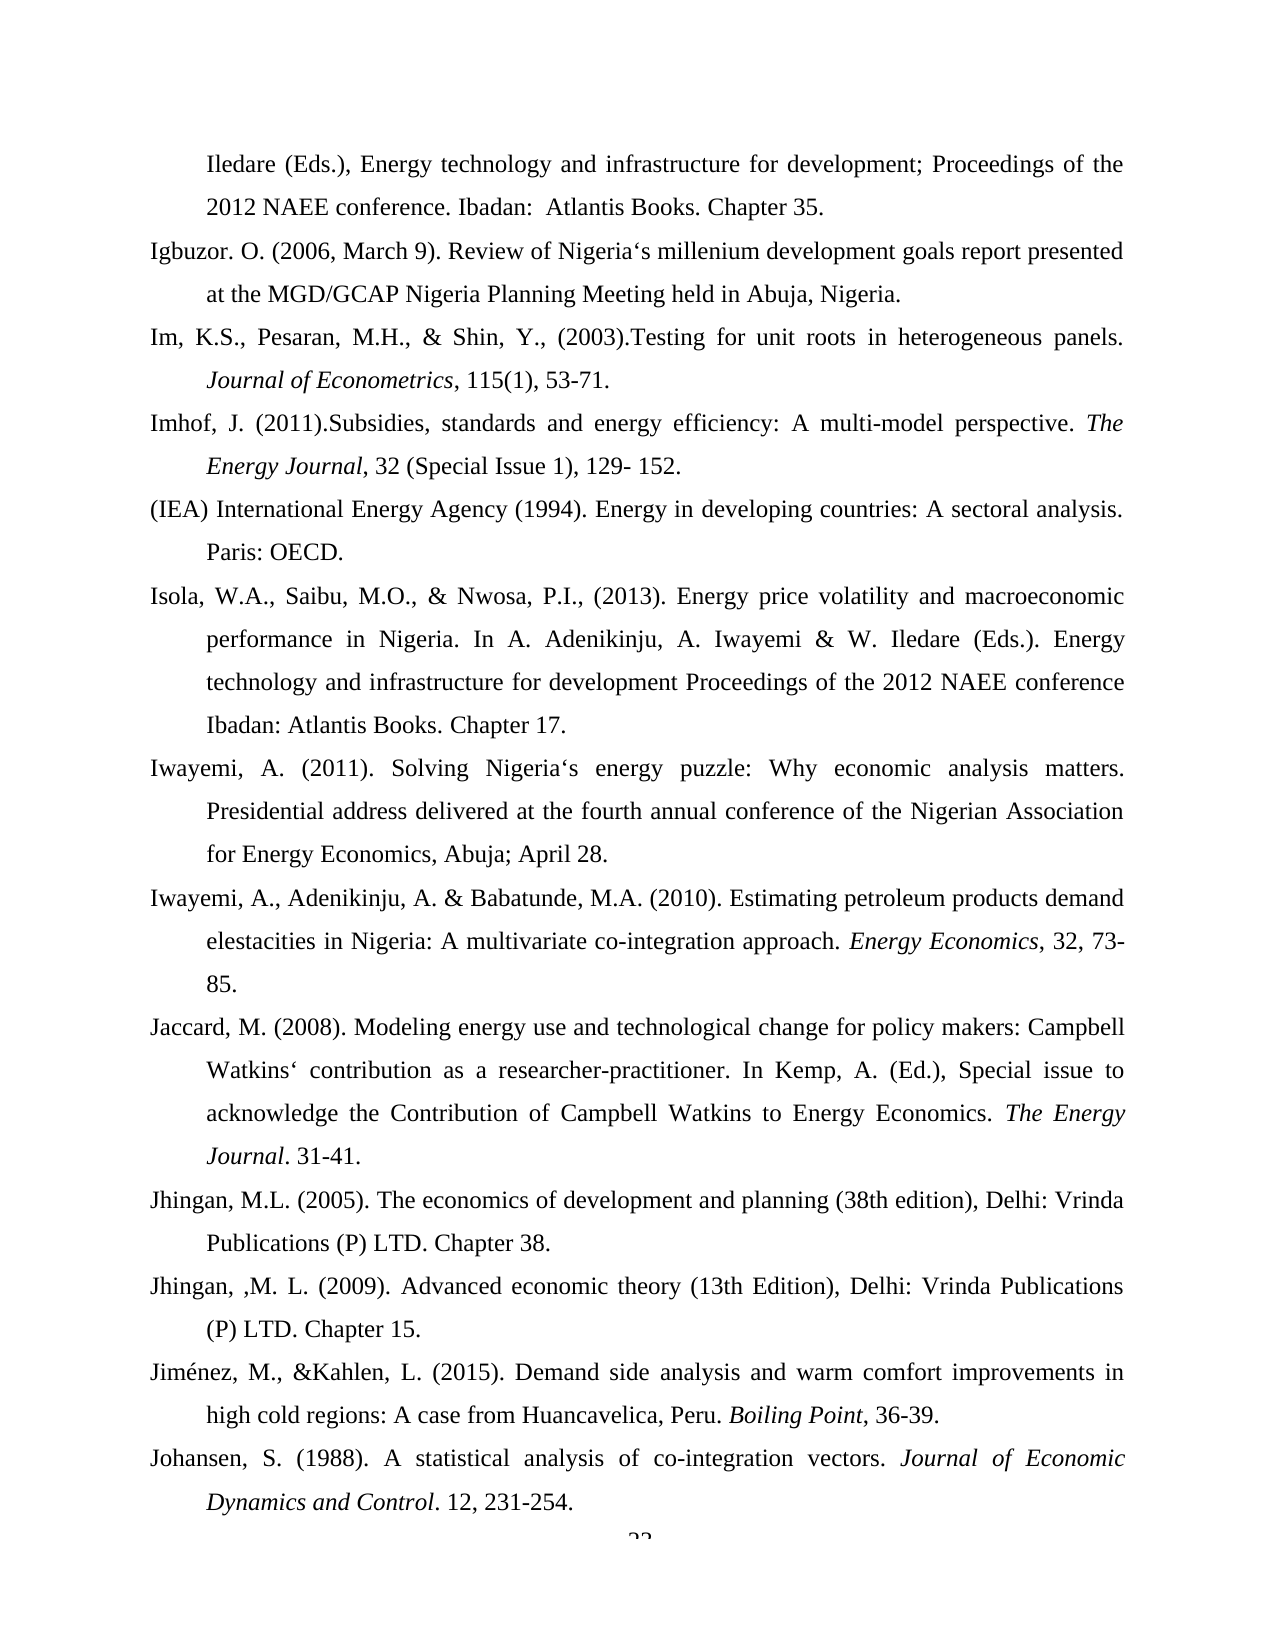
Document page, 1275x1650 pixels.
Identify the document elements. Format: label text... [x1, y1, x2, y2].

text (P) LTD. Chapter 15. [206, 1314, 1150, 1343]
text Im, K.S., Pesaran, M.H., & Shin, Y., (2003).Testing for unit roots in heterogeneous panels. [150, 322, 1150, 351]
text (IEA) International Energy Agency (1994). Energy in developing countries: A sectoral analysis. [150, 494, 1150, 523]
text Igbuzor. O. (2006, March 9). Review of Nigeria‘s millenium development goals report presented at the MGD/GCAP Nigeria Planning Meeting held in Abuja, Nigeria. [150, 236, 1126, 308]
text Iledare (Eds.), Energy technology and infrastructure for development; Proceedings of the 2012 NAEE conference. Ibadan: Atlantis Books. Chapter 35. [206, 149, 1125, 221]
text Jiménez, M., &Kahlen, L. (2015). Demand side analysis and warm comfort improvements in high cold regions: A case from Huancavelica, Peru. Boiling Point, 36-39. [150, 1357, 1125, 1429]
text Isola, W.A., Saibu, M.O., & Nwosa, P.I., (2013). Energy price volatility and macroeconomic performance in Nigeria. In A. Adenikinju, A. Iwayemi & W. Iledare (Eds.). Energy technology and infrastructure for development Proceedings of the 2012 NAEE conference Ibadan: Atlantis Books. Chapter 17. [150, 581, 1126, 739]
text Jhingan, ,M. L. (2009). Advanced economic theory (13th Edition), Delhi: Vrinda Publications [150, 1271, 1150, 1300]
text Paris: OECD. [206, 537, 1150, 566]
text Johansen, S. (1988). A statistical analysis of co-integration vectors. Journal of Economic Dynamics and Control. 12, 231-254. [150, 1443, 1126, 1515]
text Iwayemi, A., Adenikinju, A. & Babatunde, M.A. (2010). Estimating petroleum products demand elestacities in Nigeria: A multivariate co-integration approach. Energy Economics, 32, 73- 85. [150, 883, 1125, 998]
text Jaccard, M. (2008). Modeling energy use and technological change for policy makers: Campbell Watkins‘ contribution as a researcher-practitioner. In Kemp, A. (Ed.), Special issue to acknowledge the Contribution of Campbell Watkins to Energy Economics. The Energy Journal. 31-41. [150, 1012, 1126, 1170]
text Journal of Econometrics, 115(1), 53-71. [206, 365, 1150, 394]
text Jhingan, M.L. (2005). The economics of development and planning (38th edition), Delhi: Vrinda Publications (P) LTD. Chapter 38. [150, 1185, 1125, 1257]
text Imhof, J. (2011).Subsidies, standards and energy efficiency: A multi-model perspective. The Energy Journal, 32 (Special Issue 1), 129- 152. [150, 408, 1125, 480]
text Iwayemi, A. (2011). Solving Nigeria‘s energy puzzle: Why economic analysis matters. Presidential address delivered at the fourth annual conference of the Nigerian Association for Energy Economics, Abuja; April 28. [150, 753, 1125, 868]
